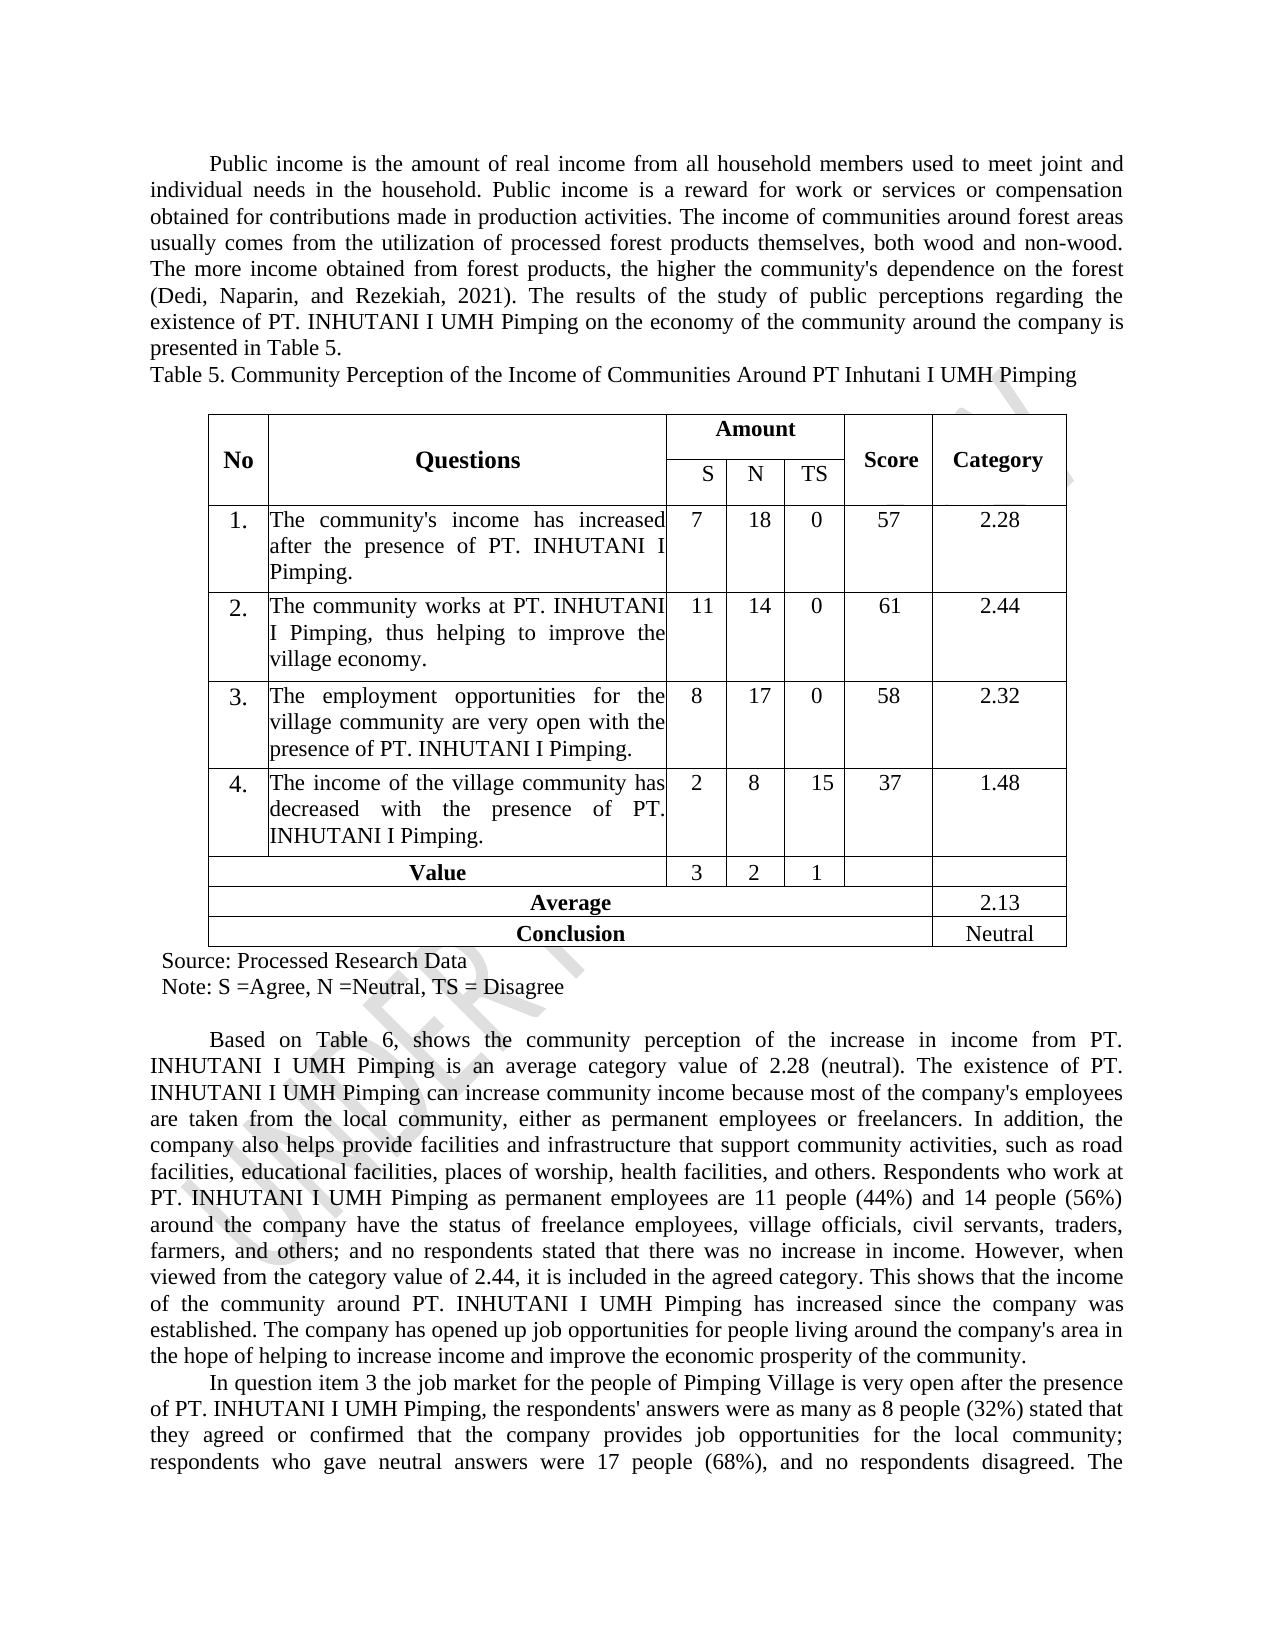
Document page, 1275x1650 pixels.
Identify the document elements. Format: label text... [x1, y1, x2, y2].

text Based on Table 6, shows the community perception of the increase in income from PT. INHUTANI I UMH Pimping is an average category value of 2.28 (neutral). The existence of PT. INHUTANI I UMH Pimping can increase community income because most of the company's employees are taken from the local community, either as permanent employees or freelancers. In addition, the company also helps provide facilities and infrastructure that support community activities, such as road facilities, educational facilities, places of worship, health facilities, and others. Respondents who work at PT. INHUTANI I UMH Pimping as permanent employees are 11 people (44%) and 14 people (56%) around the company have the status of freelance employees, village officials, civil servants, traders, farmers, and others; and no respondents stated that there was no increase in income. However, when viewed from the category value of 2.44, it is included in the agreed category. This shows that the income of the community around PT. INHUTANI I UMH Pimping has increased since the company was established. The company has opened up job opportunities for people living around the company's area in the hope of helping to increase income and improve the economic prosperity of the community. [150, 1026, 1125, 1369]
table_cell 2. [209, 593, 268, 681]
text Note: S =Agree, N =Neutral, TS = Disagree [150, 973, 1125, 1000]
table_cell 2.32 [933, 682, 1066, 768]
table_cell 14 [727, 593, 784, 681]
table_cell 11 [667, 593, 726, 681]
table_cell [845, 857, 932, 886]
table_cell 3. [209, 682, 268, 768]
table_cell TS [785, 460, 844, 504]
table_header Category [933, 415, 1066, 504]
table_header Amount [667, 415, 844, 459]
table_cell The community works at PT. INHUTANI I Pimping, thus helping to improve the village economy. [269, 593, 666, 681]
table_cell 2.13 [933, 887, 1066, 916]
table_cell 0 [785, 682, 844, 768]
table_cell 17 [727, 682, 784, 768]
table_cell 0 [785, 506, 844, 592]
table_cell Conclusion [209, 917, 932, 946]
table_cell 15 [785, 769, 844, 856]
table_header Score [845, 415, 932, 504]
table_cell 7 [667, 506, 726, 592]
table_cell 2 [667, 769, 726, 856]
table_cell [933, 857, 1066, 886]
table_header No [209, 415, 268, 504]
table_cell 8 [727, 769, 784, 856]
table_cell 57 [845, 506, 932, 592]
table_cell 1.48 [933, 769, 1066, 856]
table_cell The employment opportunities for the village community are very open with the presence of PT. INHUTANI I Pimping. [269, 682, 666, 768]
table_cell 4. [209, 769, 268, 856]
table_cell 1 [785, 857, 844, 886]
table_cell 18 [727, 506, 784, 592]
table_cell 0 [785, 593, 844, 681]
table_cell The community's income has increased after the presence of PT. INHUTANI I Pimping. [269, 506, 666, 592]
table_cell Value [209, 857, 666, 886]
table_cell 2.44 [933, 593, 1066, 681]
table_cell 1. [209, 506, 268, 592]
table_cell S [667, 460, 726, 504]
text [150, 1369, 1125, 1474]
table_cell Average [209, 887, 932, 916]
table_cell 37 [845, 769, 932, 856]
table_cell 8 [667, 682, 726, 768]
table_cell 58 [845, 682, 932, 768]
table_cell Neutral [933, 917, 1066, 946]
text Table 5. Community Perception of the Income of Communities Around PT Inhutani I UMH Pimping [150, 361, 1125, 387]
table_cell 3 [667, 857, 726, 886]
table_cell The income of the village community has decreased with the presence of PT. INHUTANI I Pimping. [269, 769, 666, 856]
table_cell 61 [845, 593, 932, 681]
table_cell N [727, 460, 784, 504]
table_cell 2 [727, 857, 784, 886]
text Public income is the amount of real income from all household members used to meet joint and individual needs in the household. Public income is a reward for work or services or compensation obtained for contributions made in production activities. The income of communities around forest areas usually comes from the utilization of processed forest products themselves, both wood and non-wood. The more income obtained from forest products, the higher the community's dependence on the forest (Dedi, Naparin, and Rezekiah, 2021). The results of the study of public perceptions regarding the existence of PT. INHUTANI I UMH Pimping on the economy of the community around the company is presented in Table 5. [150, 150, 1125, 361]
text Source: Processed Research Data [150, 947, 1125, 973]
table_header Questions [269, 415, 666, 504]
table_cell 2.28 [933, 506, 1066, 592]
